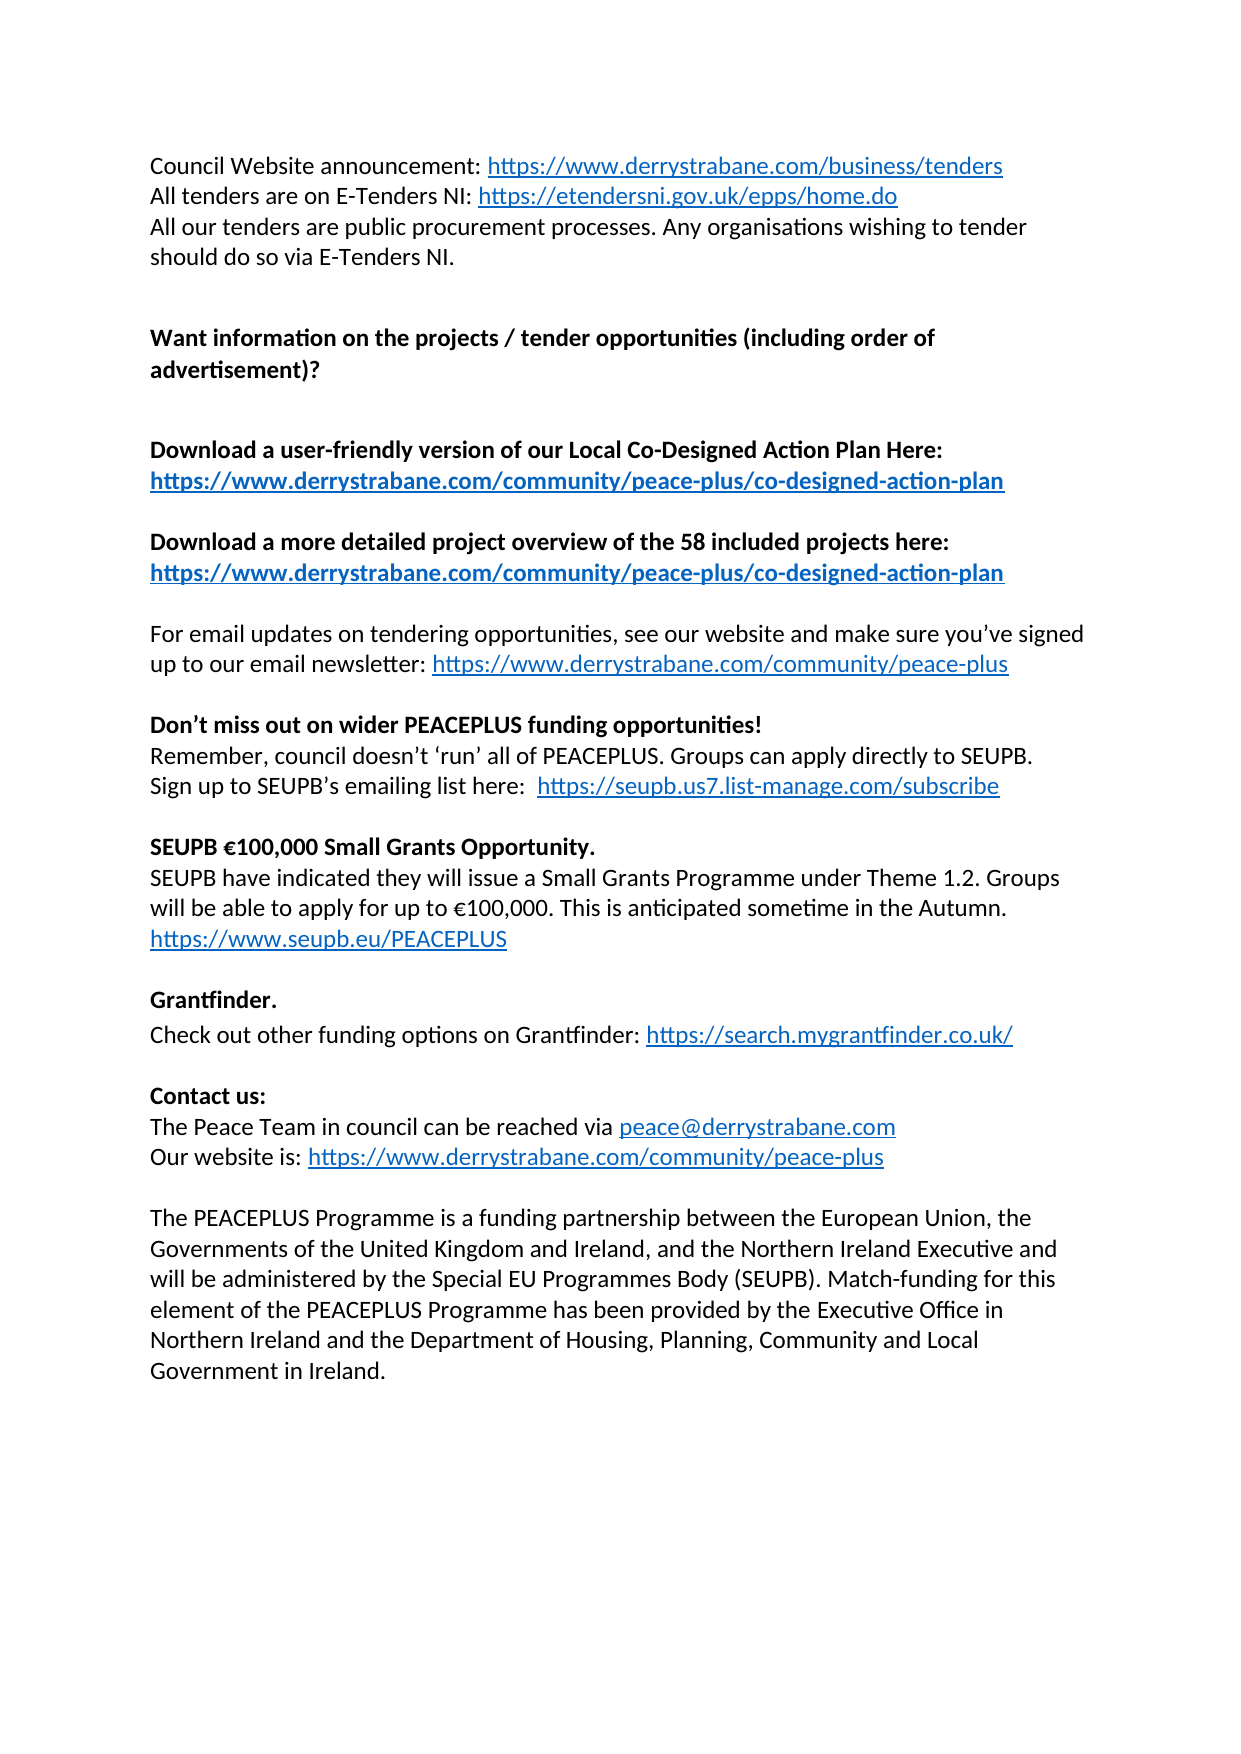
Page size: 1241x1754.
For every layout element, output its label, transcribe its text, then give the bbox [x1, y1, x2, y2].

text All our tenders are public procurement processes. Any organisations wishing to tender should do so via E-Tenders NI. [150, 211, 1090, 272]
text Don’t miss out on wider PEACEPLUS funding opportunities! [150, 709, 1090, 740]
text The Peace Team in council can be reached via peace@derrystrabane.com [150, 1111, 1090, 1141]
text Contact us: [150, 1080, 1090, 1111]
text Sign up to SEUPB’s emailing list here: https://seupb.us7.list-manage.com/subscribe [150, 770, 1090, 801]
text Download a user-friendly version of our Local Co-Designed Action Plan Here: [150, 435, 1090, 465]
text Our website is: https://www.derrystrabane.com/community/peace-plus [150, 1141, 1090, 1172]
text SEUPB €100,000 Small Grants Opportunity. [150, 831, 1090, 862]
text All tenders are on E-Tenders NI: https://etendersni.gov.uk/epps/home.do [150, 181, 1090, 211]
text Check out other funding options on Grantfinder: https://search.mygrantfinder.co.uk/ [150, 1019, 1090, 1049]
text Download a more detailed project overview of the 58 included projects here: [150, 526, 1090, 557]
text The PEACEPLUS Programme is a funding partnership between the European Union, the Governments of the United Kingdom and Ireland, and the Northern Ireland Executive and will be administered by the Special EU Programmes Body (SEUPB). Match-funding for this element of the PEACEPLUS Programme has been provided by the Executive Office in Northern Ireland and the Department of Housing, Planning, Community and Local Government in Ireland. [150, 1202, 1090, 1385]
text Want information on the projects / tender opportunities (including order of advertisement)? [150, 322, 1090, 385]
text Remember, council doesn’t ‘run’ all of PEACEPLUS. Groups can apply directly to SEUPB. [150, 740, 1090, 770]
text https://www.derrystrabane.com/community/peace-plus/co-designed-action-plan [150, 557, 1090, 587]
text SEUPB have indicated they will issue a Small Grants Programme under Theme 1.2. Groups will be able to apply for up to €100,000. This is anticipated sometime in the Autumn. https://www.seupb.eu/PEACEPLUS [150, 862, 1090, 953]
text https://www.derrystrabane.com/community/peace-plus/co-designed-action-plan [150, 465, 1090, 496]
text Council Website announcement: https://www.derrystrabane.com/business/tenders [150, 150, 1090, 181]
text Grantfinder. [150, 984, 1090, 1014]
text For email updates on tendering opportunities, see our website and make sure you’ve signed up to our email newsletter: https://www.derrystrabane.com/community/peace-plus [150, 618, 1090, 679]
